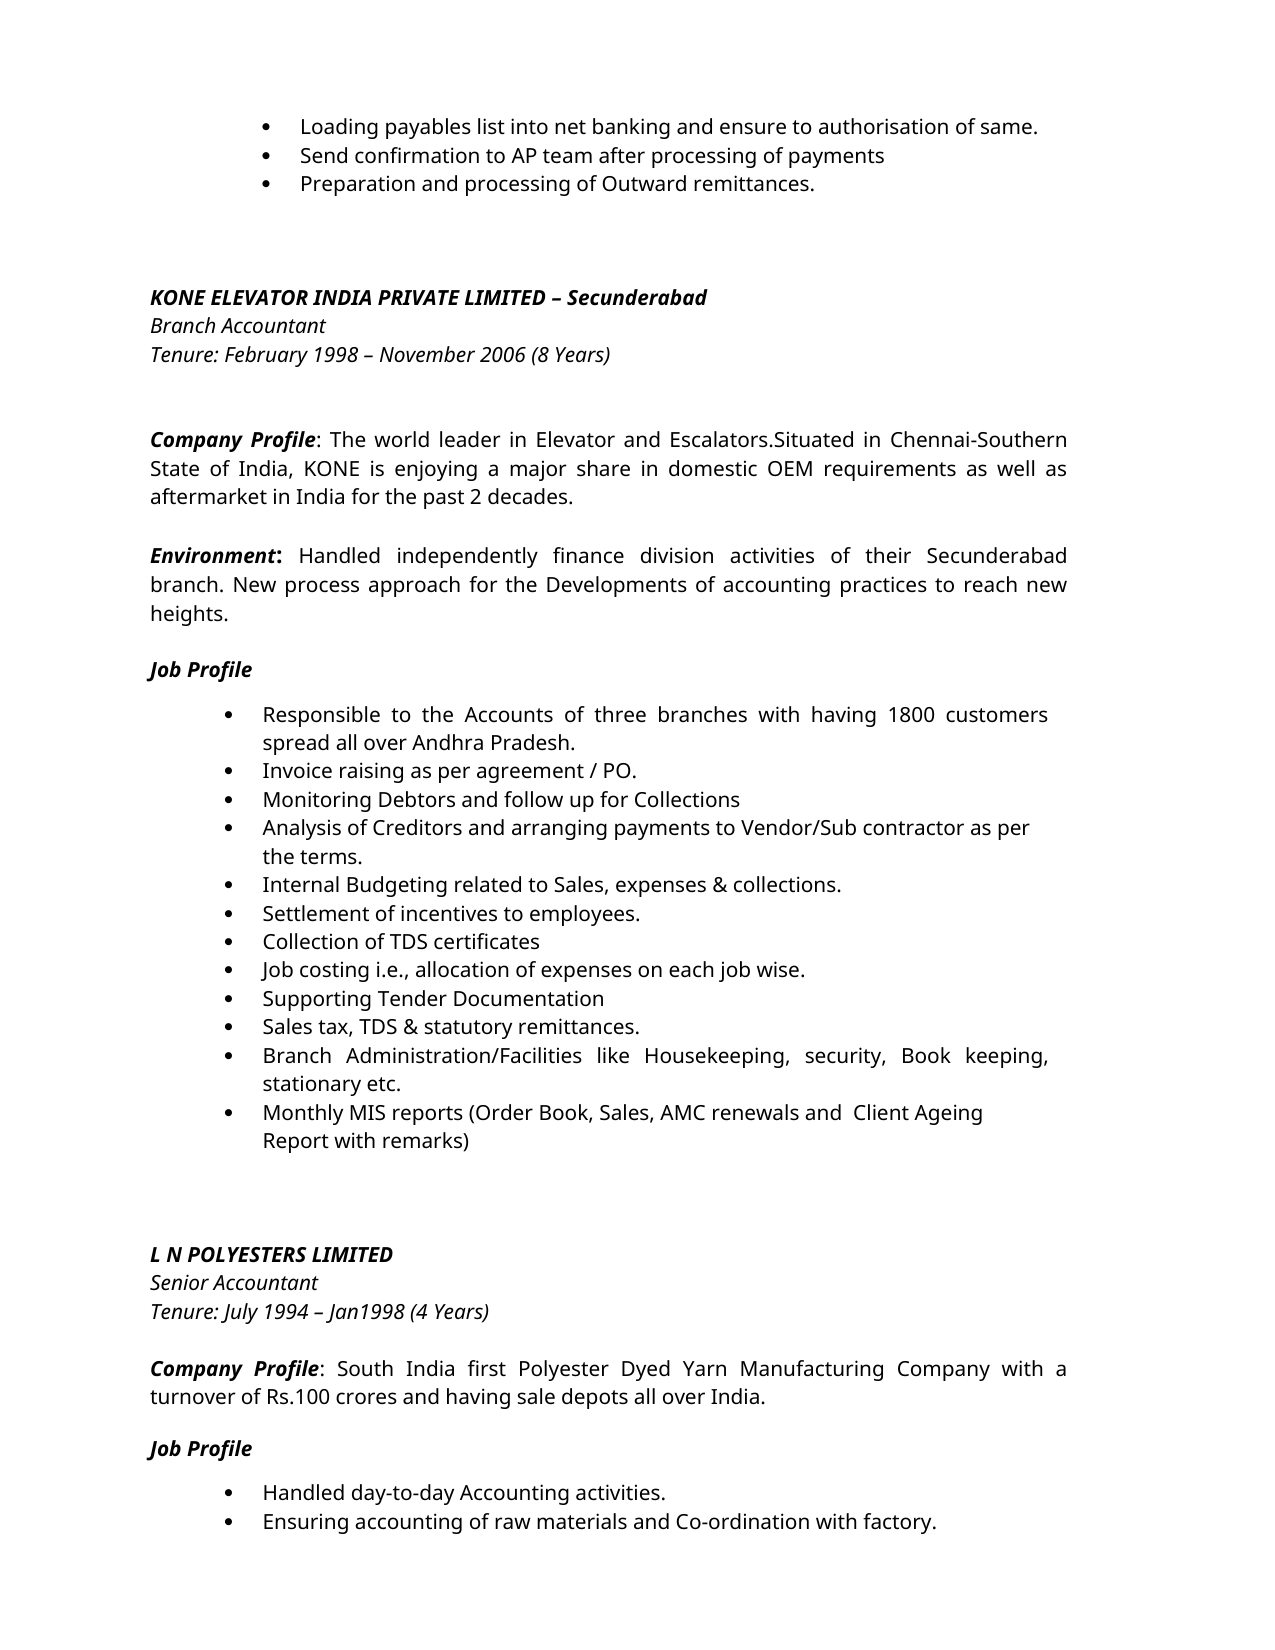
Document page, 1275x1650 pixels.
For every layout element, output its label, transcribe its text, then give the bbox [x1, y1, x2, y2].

list Preparation and processing of Outward remittances. [262, 169, 1069, 198]
list Sales tax, TDS & statutory remittances. [225, 1012, 1050, 1041]
list Branch Administration/Facilities like Housekeeping, security, Book keeping, stationary etc. [225, 1041, 1050, 1098]
list Internal Budgeting related to Sales, expenses & collections. [225, 870, 1050, 899]
list Invoice raising as per agreement / PO. [225, 757, 1050, 785]
list Handled day-to-day Accounting activities. [225, 1478, 1069, 1507]
text Environment: Handled independently finance division activities of their Secunderabad branch. New process approach for the Developments of accounting practices to reach new heights. [150, 539, 1069, 627]
list Job costing i.e., allocation of expenses on each job wise. [225, 956, 1050, 984]
text Job Profile [150, 656, 1069, 684]
list Responsible to the Accounts of three branches with having 1800 customers spread all over Andhra Pradesh. [225, 700, 1050, 757]
list Loading payables list into net banking and ensure to authorisation of same. [262, 112, 1069, 141]
text Tenure: February 1998 – November 2006 (8 Years) [150, 340, 1069, 368]
text L N POLYESTERS LIMITED [150, 1240, 1069, 1268]
list Monitoring Debtors and follow up for Collections [225, 785, 1050, 813]
list Ensuring accounting of raw materials and Co-ordination with factory. [225, 1507, 1069, 1535]
text Company Profile: South India first Polyester Dyed Yarn Manufacturing Company with a turnover of Rs.100 crores and having sale depots all over India. [150, 1354, 1069, 1411]
text Tenure: July 1994 – Jan1998 (4 Years) [150, 1297, 1069, 1325]
list Analysis of Creditors and arranging payments to Vendor/Sub contractor as per the terms. [225, 813, 1050, 870]
list Monthly MIS reports (Order Book, Sales, AMC renewals and Client Ageing Report with remarks) [225, 1098, 1050, 1155]
text Company Profile: The world leader in Elevator and Escalators.Situated in Chennai-Southern State of India, KONE is enjoying a major share in domestic OEM requirements as well as aftermarket in India for the past 2 decades. [150, 425, 1069, 511]
text Branch Accountant [150, 312, 1069, 340]
list Settlement of incentives to employees. [225, 899, 1050, 927]
list Send confirmation to AP team after processing of payments [262, 141, 1069, 169]
list Supporting Tender Documentation [225, 984, 1050, 1012]
list Collection of TDS certificates [225, 927, 1050, 956]
text KONE Elevator India Private limited – Secunderabad [150, 283, 1069, 312]
text Job Profile [150, 1434, 1069, 1463]
text Senior Accountant [150, 1268, 1069, 1297]
